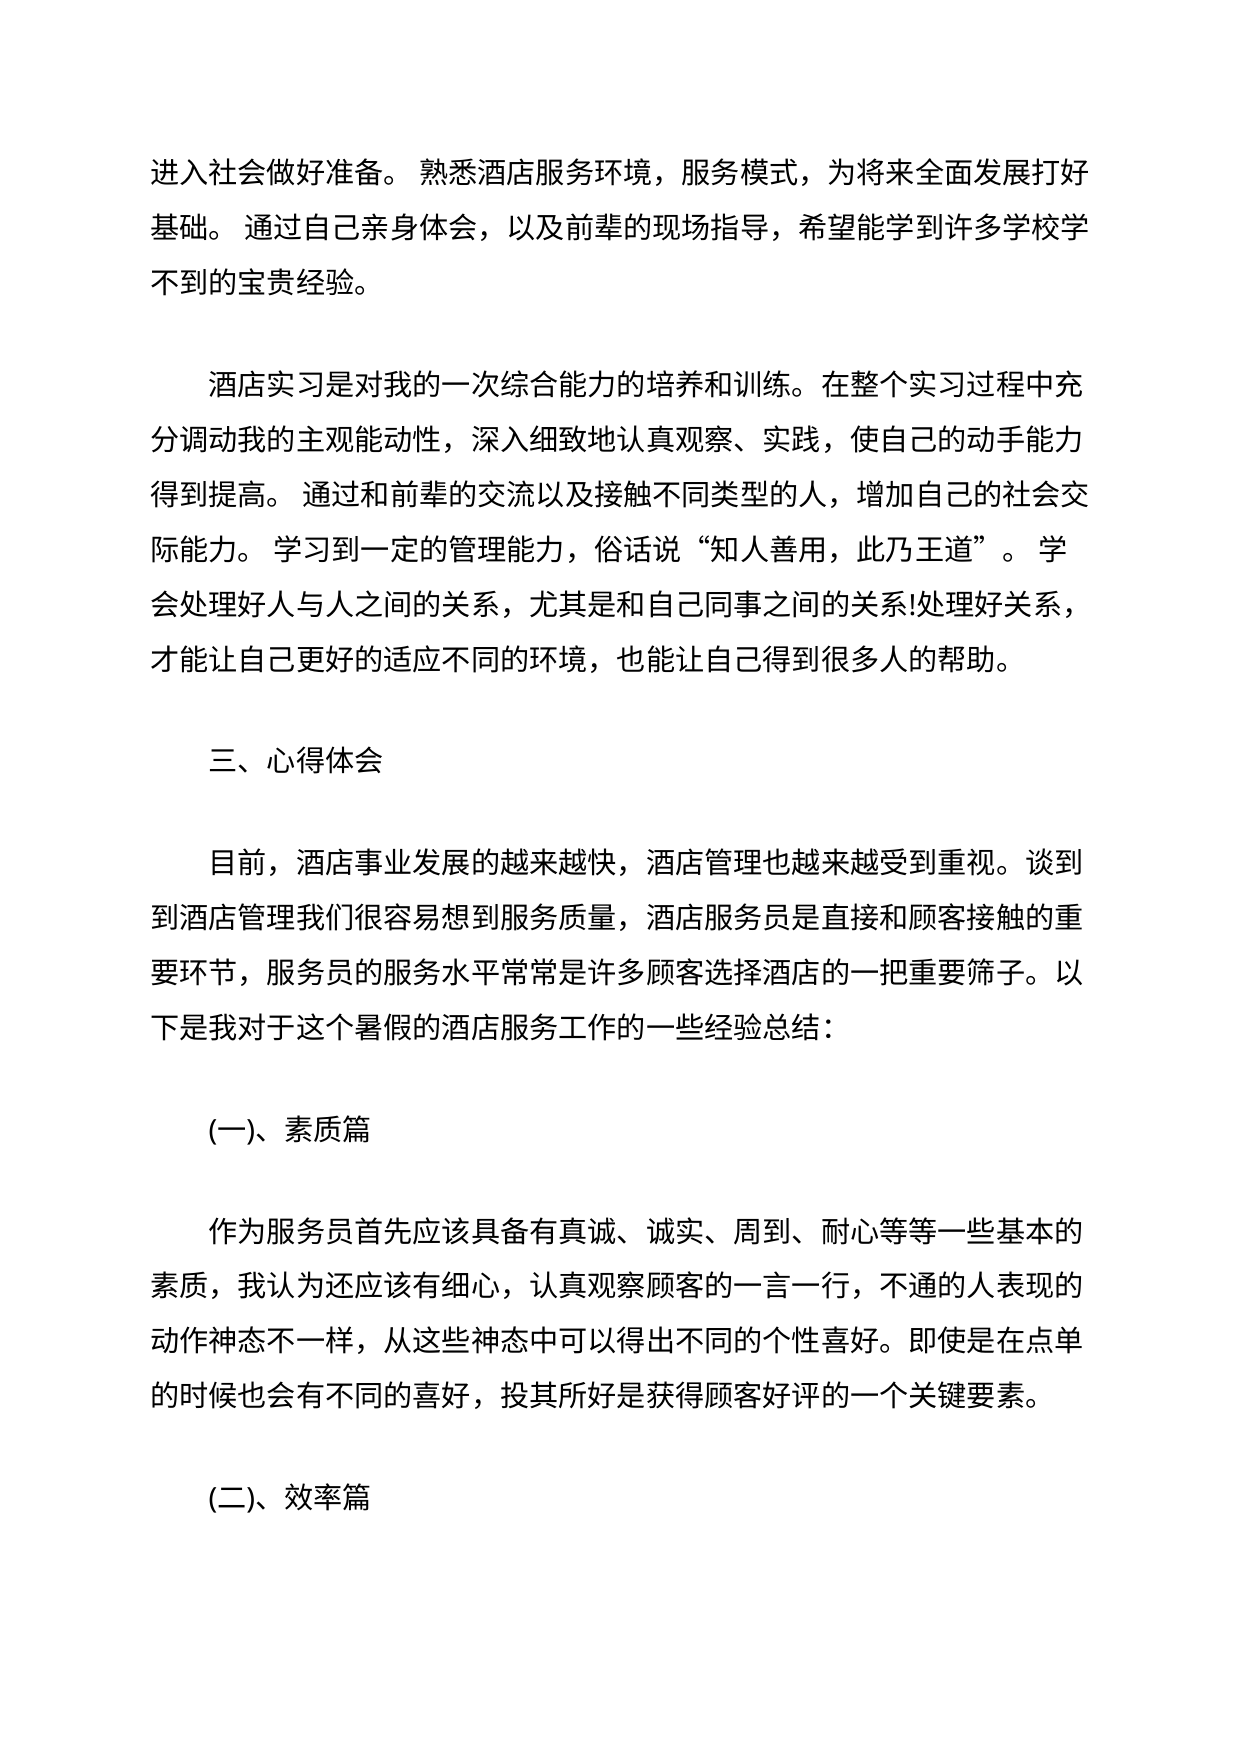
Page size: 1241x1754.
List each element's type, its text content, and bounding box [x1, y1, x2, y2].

text 酒店实习是对我的一次综合能力的培养和训练。在整个实习过程中充分调动我的主观能动性，深入细致地认真观察、实践，使自己的动手能力得到提高。 通过和前辈的交流以及接触不同类型的人，增加自己的社会交际能力。 学习到一定的管理能力，俗话说“知人善用，此乃王道”。 学会处理好人与人之间的关系，尤其是和自己同事之间的关系!处理好关系，才能让自己更好的适应不同的环境，也能让自己得到很多人的帮助。 [150, 362, 1090, 678]
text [150, 150, 1090, 302]
text 作为服务员首先应该具备有真诚、诚实、周到、耐心等等一些基本的素质，我认为还应该有细心，认真观察顾客的一言一行，不通的人表现的动作神态不一样，从这些神态中可以得出不同的个性喜好。即使是在点单的时候也会有不同的喜好，投其所好是获得顾客好评的一个关键要素。 [150, 1208, 1090, 1415]
text (一)、素质篇 [150, 1106, 1090, 1148]
text (二)、效率篇 [150, 1474, 1090, 1517]
text 三、心得体会 [150, 738, 1090, 780]
text 目前，酒店事业发展的越来越快，酒店管理也越来越受到重视。谈到到酒店管理我们很容易想到服务质量，酒店服务员是直接和顾客接触的重要环节，服务员的服务水平常常是许多顾客选择酒店的一把重要筛子。以下是我对于这个暑假的酒店服务工作的一些经验总结： [150, 840, 1090, 1047]
